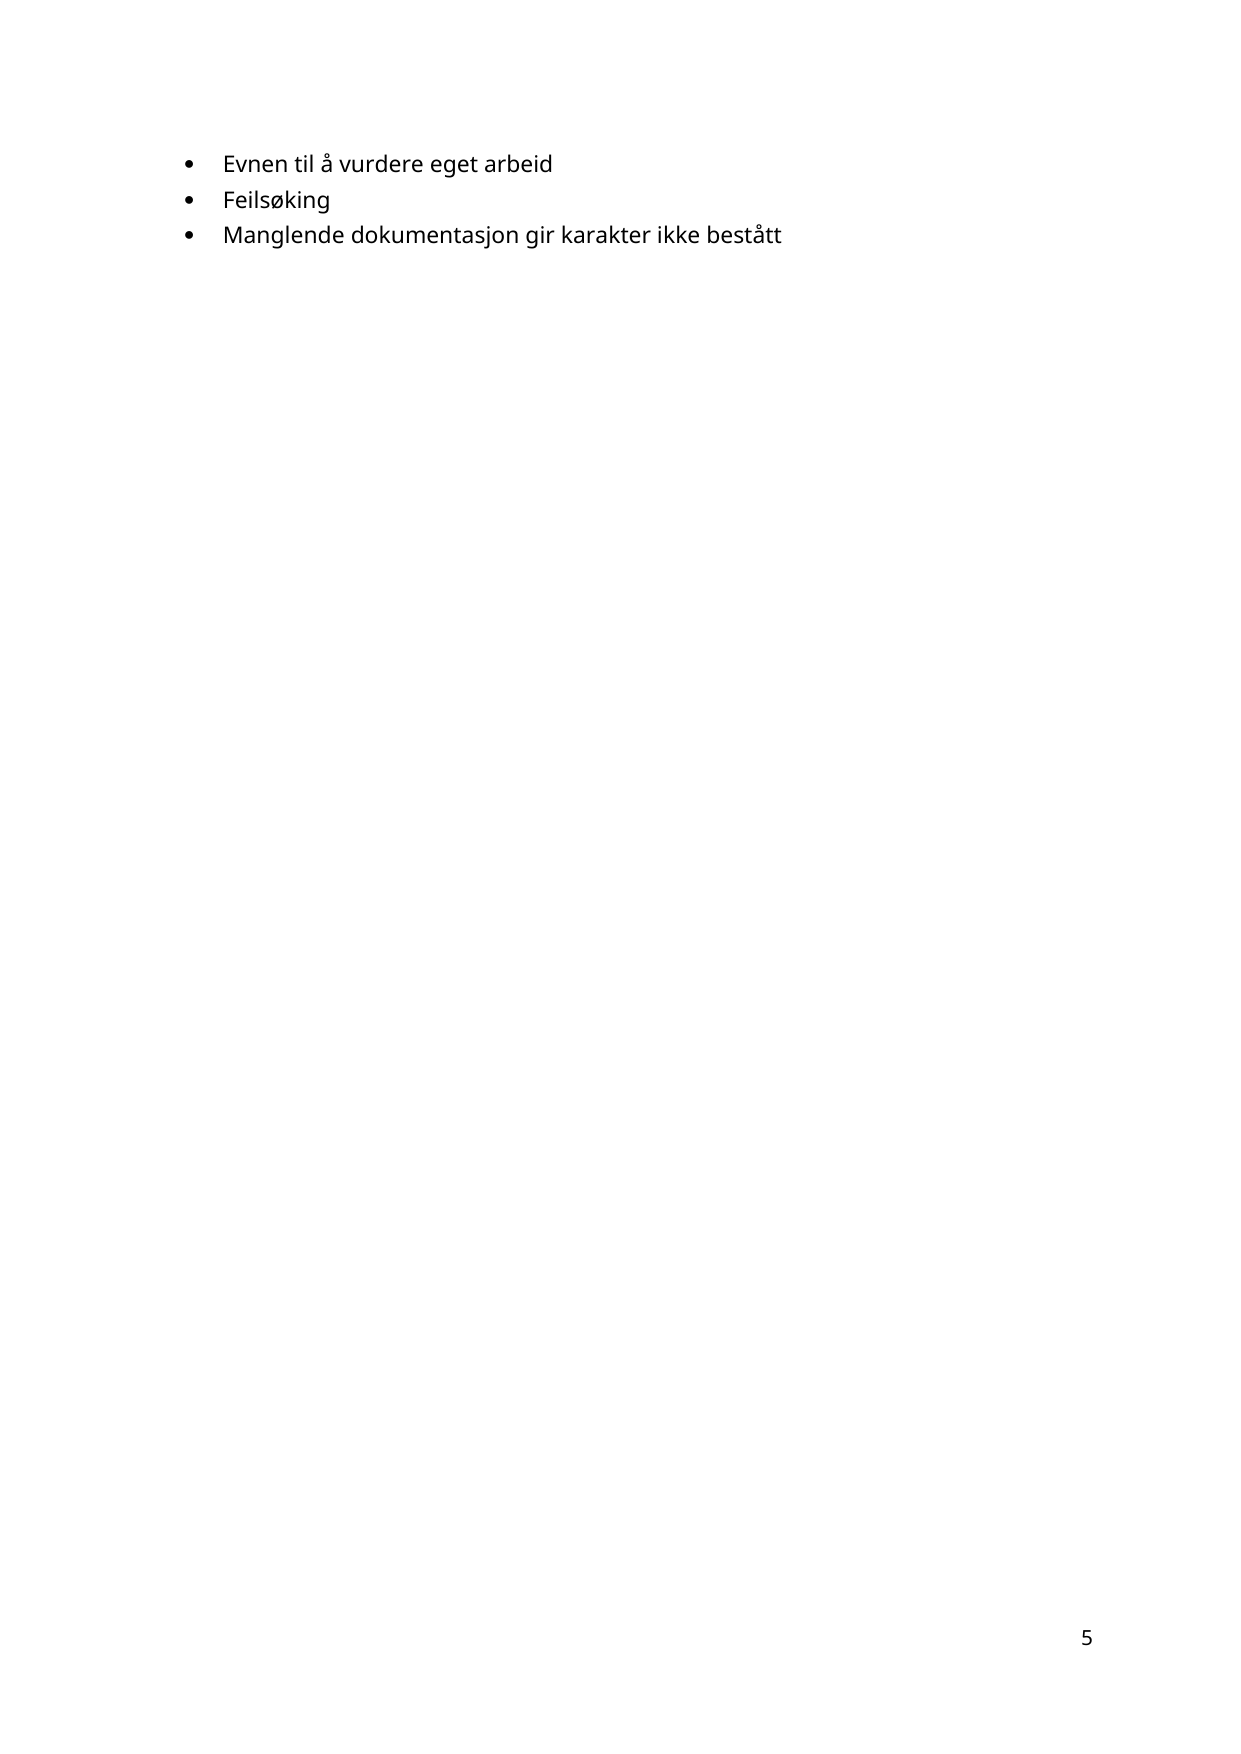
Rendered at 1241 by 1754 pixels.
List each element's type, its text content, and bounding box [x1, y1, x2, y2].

list Feilsøking [185, 183, 1093, 215]
list Manglende dokumentasjon gir karakter ikke bestått [185, 219, 1093, 251]
list Evnen til å vurdere eget arbeid [185, 148, 1093, 179]
